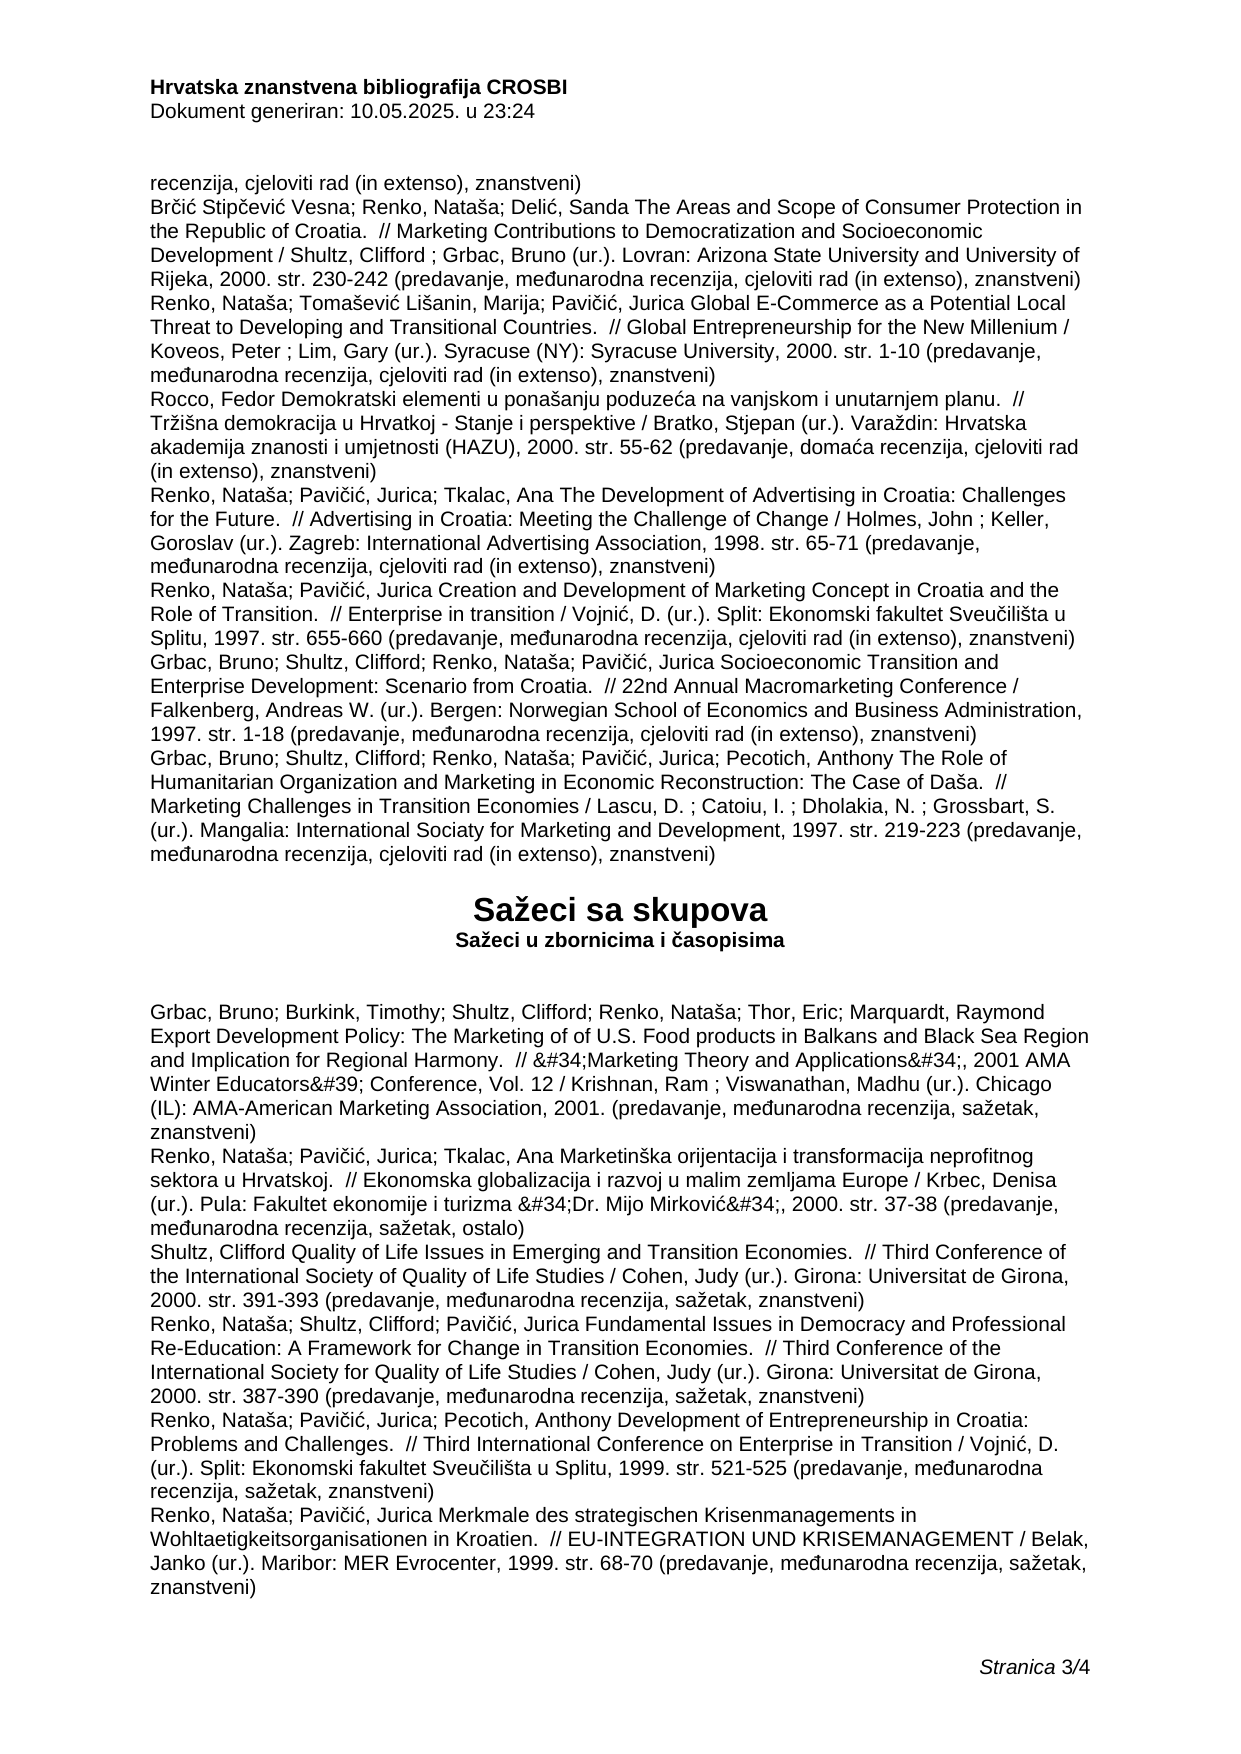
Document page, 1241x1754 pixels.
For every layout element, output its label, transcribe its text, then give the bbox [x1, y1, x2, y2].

text Grbac, Bruno; Shultz, Clifford; Renko, Nataša; Pavičić, Jurica [150, 650, 1090, 746]
subtitle Sažeci u zbornicima i časopisima [150, 928, 1090, 952]
text Renko, Nataša; Pavičić, Jurica [150, 1503, 1090, 1599]
text Shultz, Clifford [150, 1240, 1090, 1312]
text Brčić Stipčević Vesna; Renko, Nataša; Delić, Sanda [150, 195, 1090, 291]
text Grbac, Bruno; Burkink, Timothy; Shultz, Clifford; Renko, Nataša; Thor, Eric; Marquardt, Raymond [150, 1000, 1090, 1144]
text Renko, Nataša; Pavičić, Jurica; Tkalac, Ana [150, 482, 1090, 578]
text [150, 171, 1090, 195]
text Renko, Nataša; Pavičić, Jurica; Pecotich, Anthony [150, 1407, 1090, 1503]
text Renko, Nataša; Pavičić, Jurica [150, 578, 1090, 650]
text Grbac, Bruno; Shultz, Clifford; Renko, Nataša; Pavičić, Jurica; Pecotich, Anthony [150, 746, 1090, 866]
subtitle Sažeci sa skupova [150, 890, 1090, 928]
text Renko, Nataša; Shultz, Clifford; Pavičić, Jurica [150, 1312, 1090, 1407]
text Rocco, Fedor [150, 387, 1090, 482]
text Renko, Nataša; Tomašević Lišanin, Marija; Pavičić, Jurica [150, 291, 1090, 387]
text Renko, Nataša; Pavičić, Jurica; Tkalac, Ana [150, 1144, 1090, 1240]
